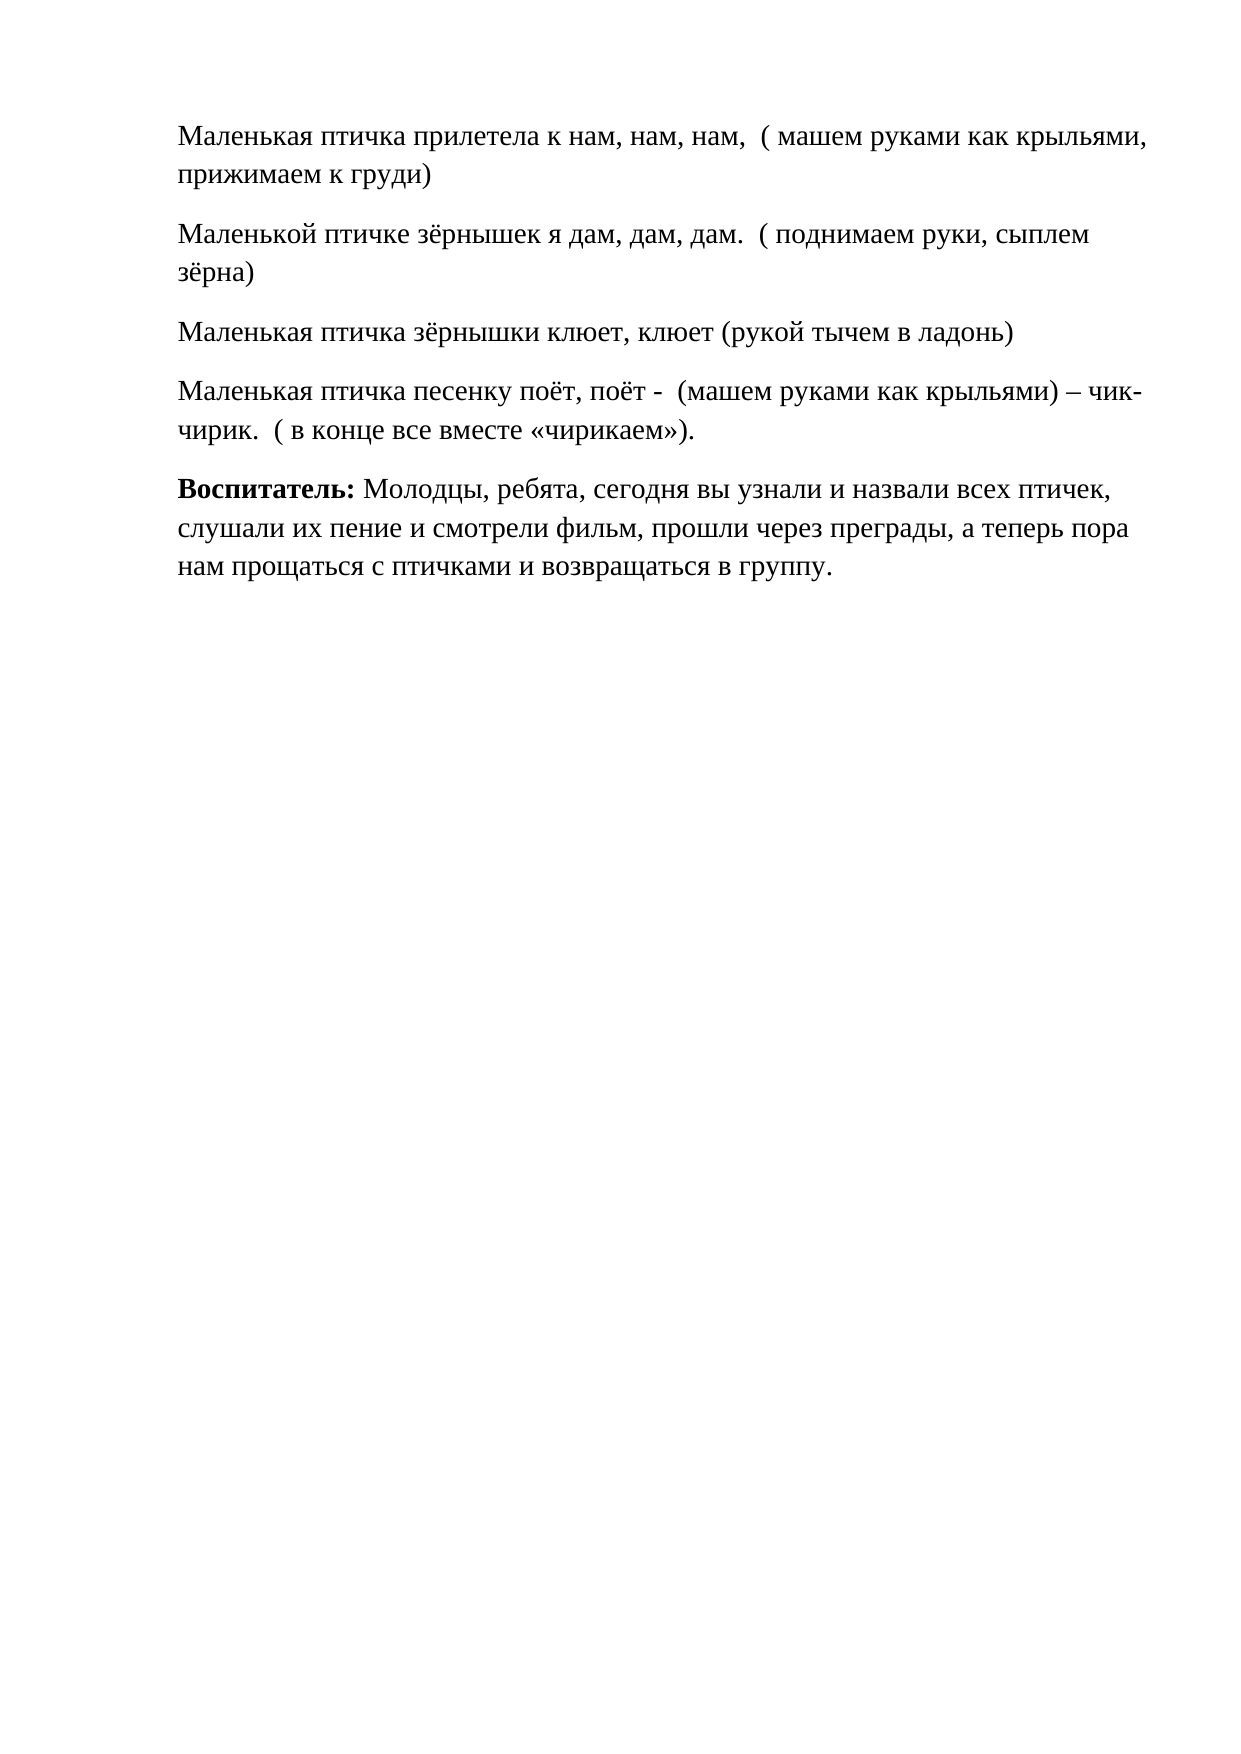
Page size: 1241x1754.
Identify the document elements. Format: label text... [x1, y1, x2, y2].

text Маленькая птичка прилетела к нам, нам, нам, ( машем руками как крыльями, прижимаем к груди) [177, 118, 1152, 190]
text Маленькой птичке зёрнышек я дам, дам, дам. ( поднимаем руки, сыплем зёрна) [177, 216, 1152, 288]
text Воспитатель: Молодцы, ребята, сегодня вы узнали и назвали всех птичек, слушали их пение и смотрели фильм, прошли через преграды, а теперь пора нам прощаться с птичками и возвращаться в группу. [177, 471, 1152, 582]
text Маленькая птичка песенку поёт, поёт - (машем руками как крыльями) – чик-чирик. ( в конце все вместе «чирикаем»). [177, 373, 1152, 445]
text Маленькая птичка зёрнышки клюет, клюет (рукой тычем в ладонь) [177, 314, 1152, 347]
